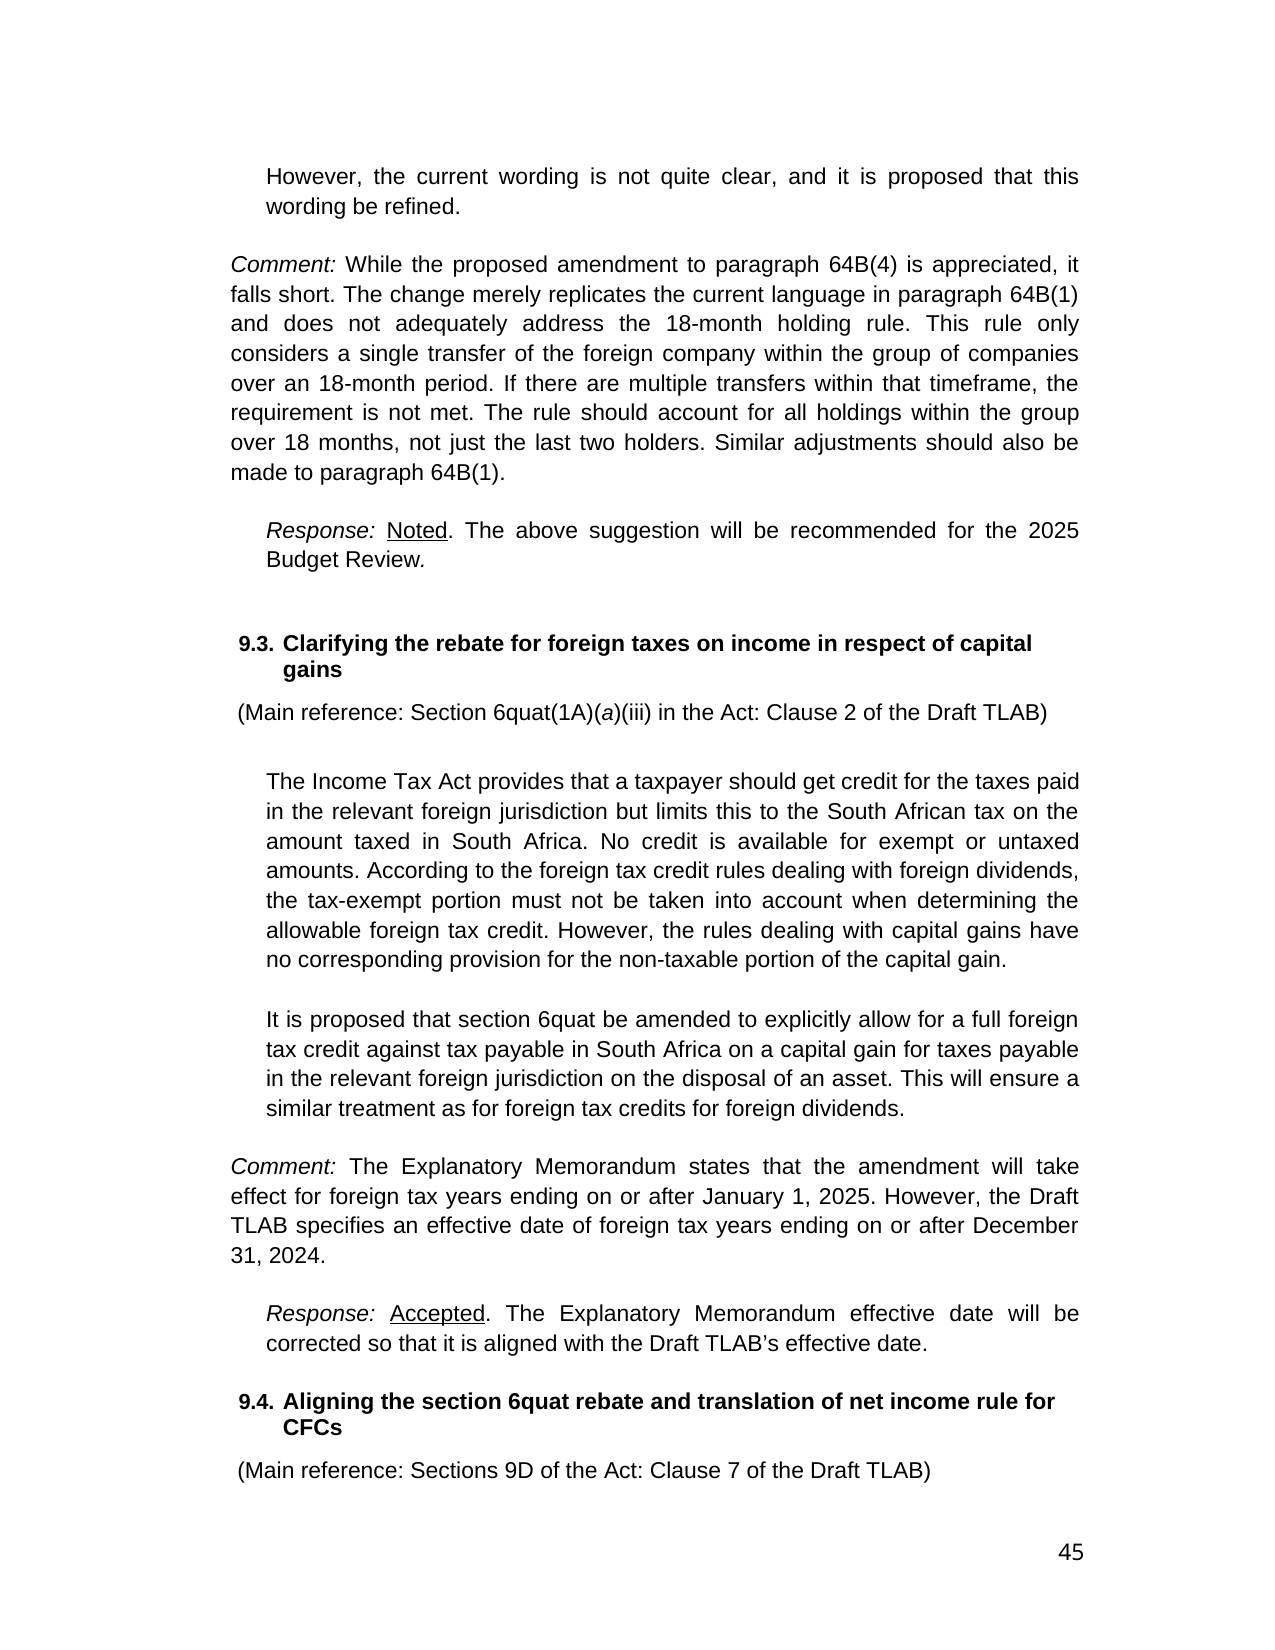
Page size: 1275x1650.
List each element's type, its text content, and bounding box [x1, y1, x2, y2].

text Response: Accepted. The Explanatory Memorandum effective date will be corrected so that it is aligned with the Draft TLAB’s effective date. [266, 1300, 1080, 1356]
text Comment: The Explanatory Memorandum states that the amendment will take effect for foreign tax years ending on or after January 1, 2025. However, the Draft TLAB specifies an effective date of foreign tax years ending on or after December 31, 2024. [230, 1153, 1080, 1268]
subtitle Aligning the section 6quat rebate and translation of net income rule for CFCs [238, 1388, 1096, 1441]
text Comment: While the proposed amendment to paragraph 64B(4) is appreciated, it falls short. The change merely replicates the current language in paragraph 64B(1) and does not adequately address the 18-month holding rule. This rule only considers a single transfer of the foreign company within the group of companies over an 18-month period. If there are multiple transfers within that timeframe, the requirement is not met. The rule should account for all holdings within the group over 18 months, not just the last two holders. Similar adjustments should also be made to paragraph 64B(1). [230, 251, 1080, 485]
text Response: Noted. The above suggestion will be recommended for the 2025 Budget Review. [266, 517, 1080, 573]
text The Income Tax Act provides that a taxpayer should get credit for the taxes paid in the relevant foreign jurisdiction but limits this to the South African tax on the amount taxed in South Africa. No credit is available for exempt or untaxed amounts. According to the foreign tax credit rules dealing with foreign dividends, the tax-exempt portion must not be taken into account when determining the allowable foreign tax credit. However, the rules dealing with capital gains have no corresponding provision for the non-taxable portion of the capital gain. [266, 768, 1080, 973]
text (Main reference: Section 6quat(1A)(a)(iii) in the Act: Clause 2 of the Draft TLAB) [237, 699, 1096, 725]
text However, the current wording is not quite clear, and it is proposed that this wording be refined. [266, 163, 1080, 219]
text It is proposed that section 6quat be amended to explicitly allow for a full foreign tax credit against tax payable in South Africa on a capital gain for taxes payable in the relevant foreign jurisdiction on the disposal of an asset. This will ensure a similar treatment as for foreign tax credits for foreign dividends. [266, 1006, 1080, 1121]
text (Main reference: Sections 9D of the Act: Clause 7 of the Draft TLAB) [237, 1457, 1096, 1483]
subtitle Clarifying the rebate for foreign taxes on income in respect of capital gains [238, 630, 1096, 683]
